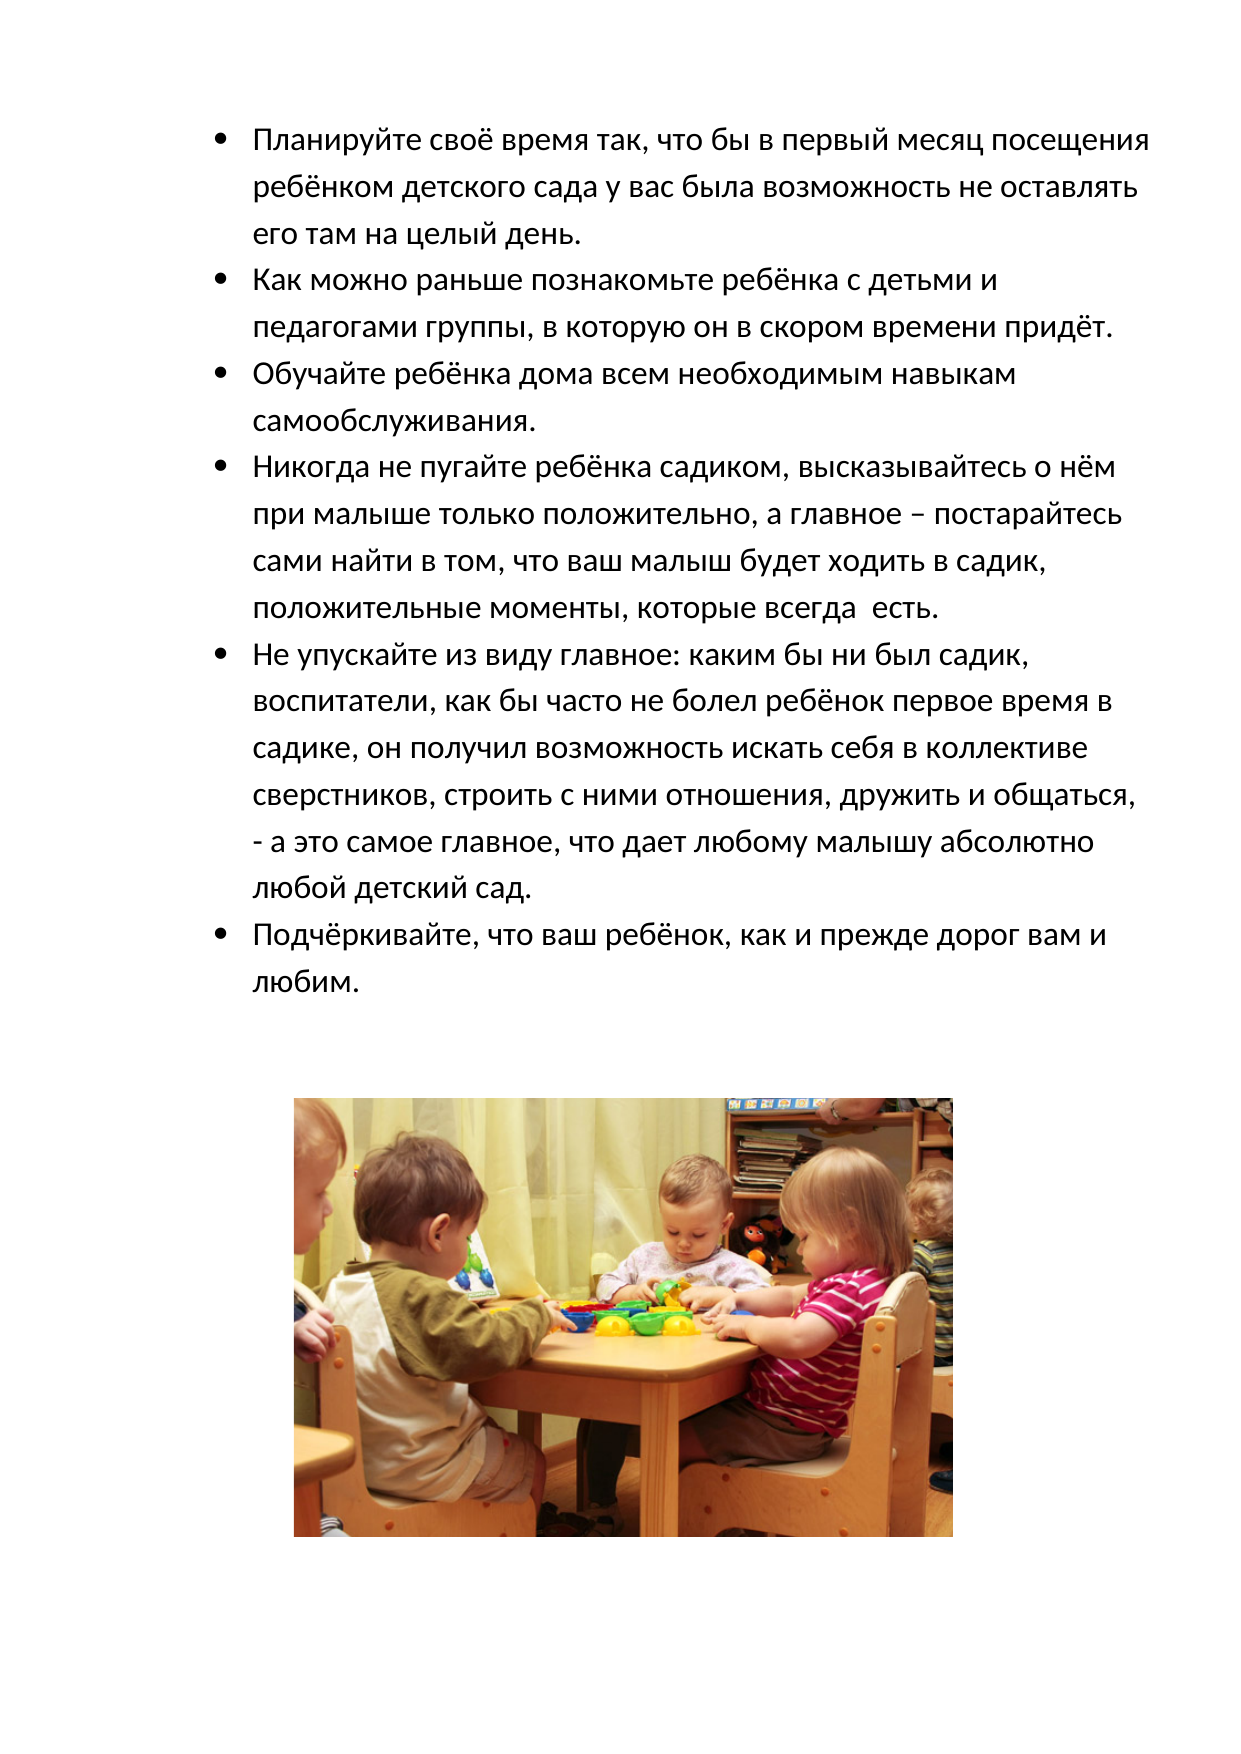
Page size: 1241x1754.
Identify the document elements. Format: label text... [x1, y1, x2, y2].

list Обучайте ребёнка дома всем необходимым навыкам самообслуживания. [215, 352, 1152, 439]
list Не упускайте из виду главное: каким бы ни был садик, воспитатели, как бы часто не болел ребёнок первое время в садике, он получил возможность искать себя в коллективе сверстников, строить с ними отношения, дружить и общаться, - а это самое главное, что дает любому малышу абсолютно любой детский сад. [215, 633, 1152, 907]
list Никогда не пугайте ребёнка садиком, высказывайтесь о нём при малыше только положительно, а главное – постарайтесь сами найти в том, что ваш малыш будет ходить в садик, положительные моменты, которые всегда есть. [215, 446, 1152, 627]
list Планируйте своё время так, что бы в первый месяц посещения ребёнком детского сада у вас была возможность не оставлять его там на целый день. [215, 118, 1152, 252]
list Как можно раньше познакомьте ребёнка с детьми и педагогами группы, в которую он в скором времени придёт. [215, 258, 1152, 346]
picture [293, 1098, 953, 1537]
list Подчёркивайте, что ваш ребёнок, как и прежде дорог вам и любим. [215, 913, 1152, 1001]
